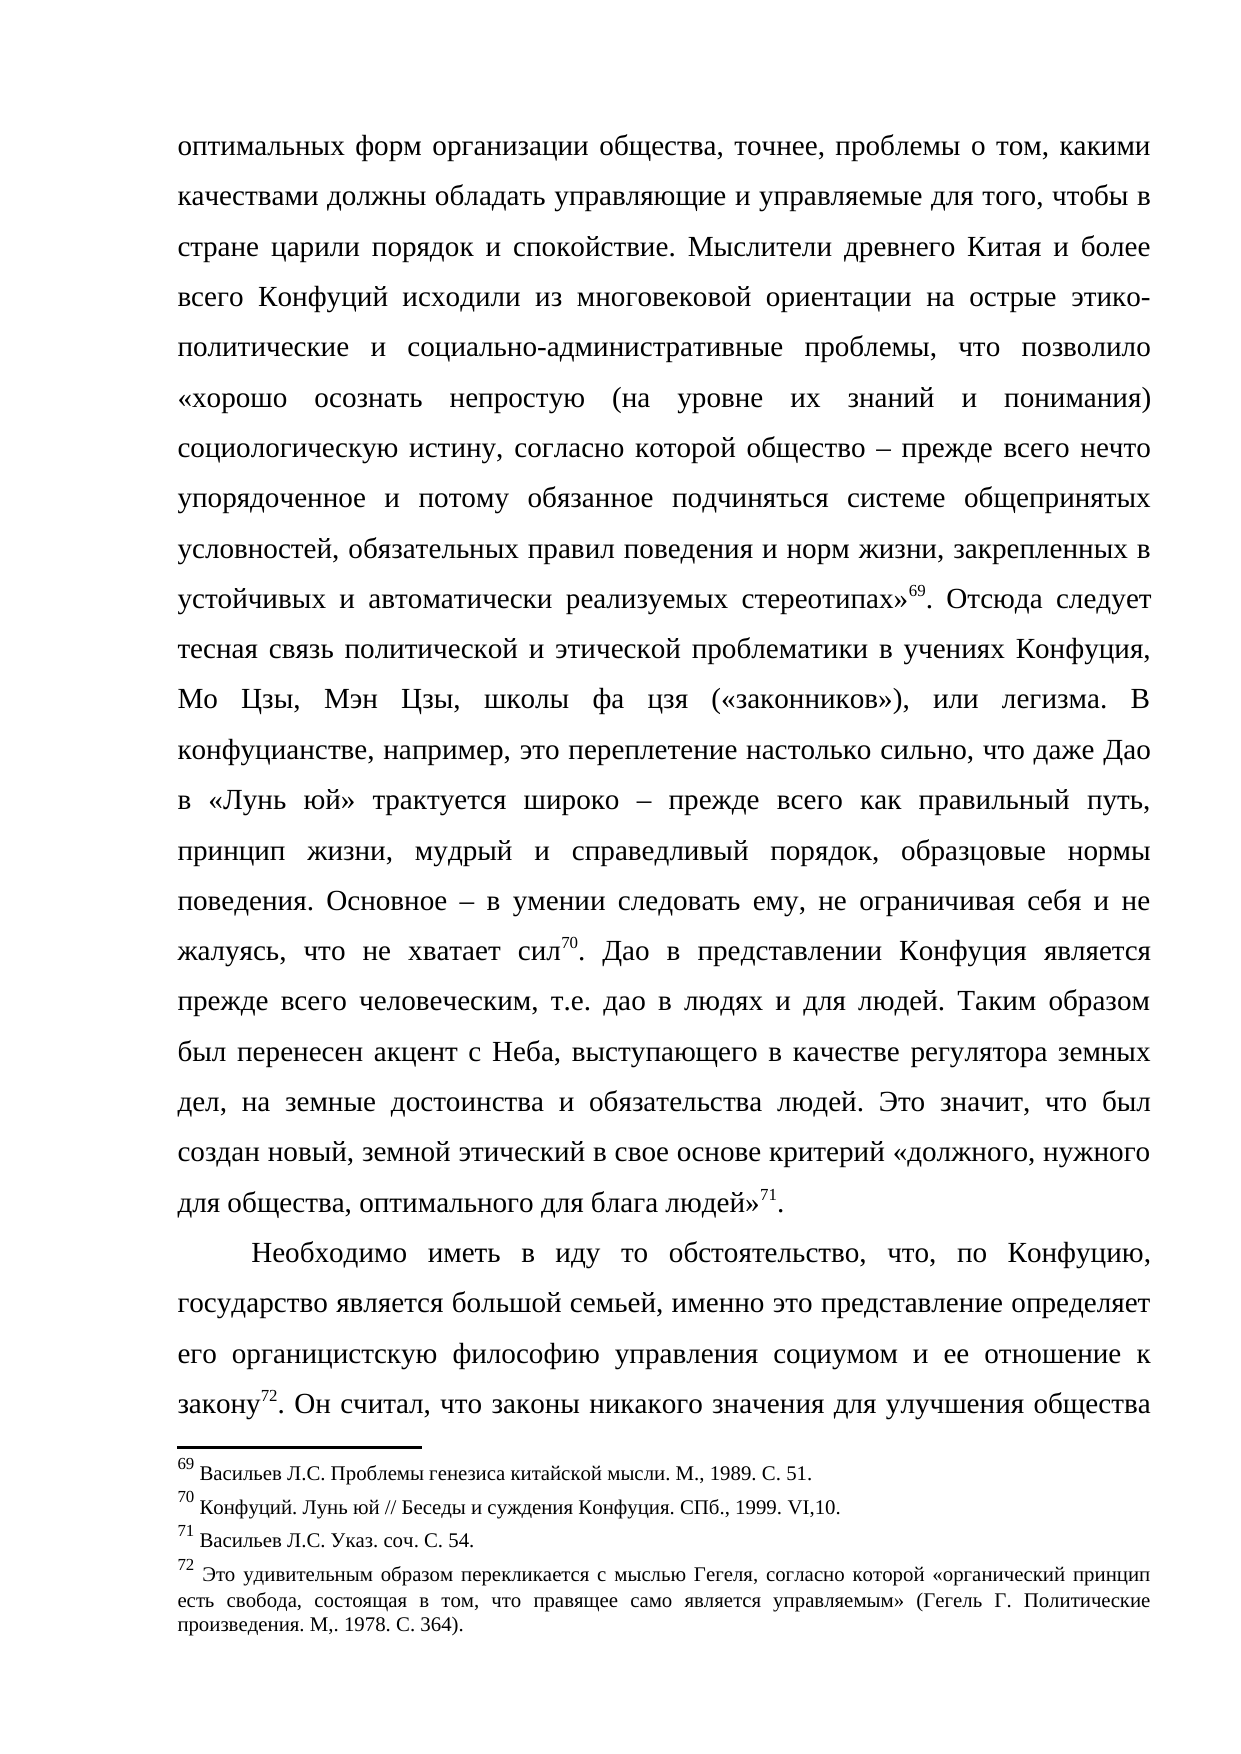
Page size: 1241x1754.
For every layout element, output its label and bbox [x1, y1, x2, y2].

text [177, 1235, 1152, 1419]
text [177, 128, 1152, 1218]
